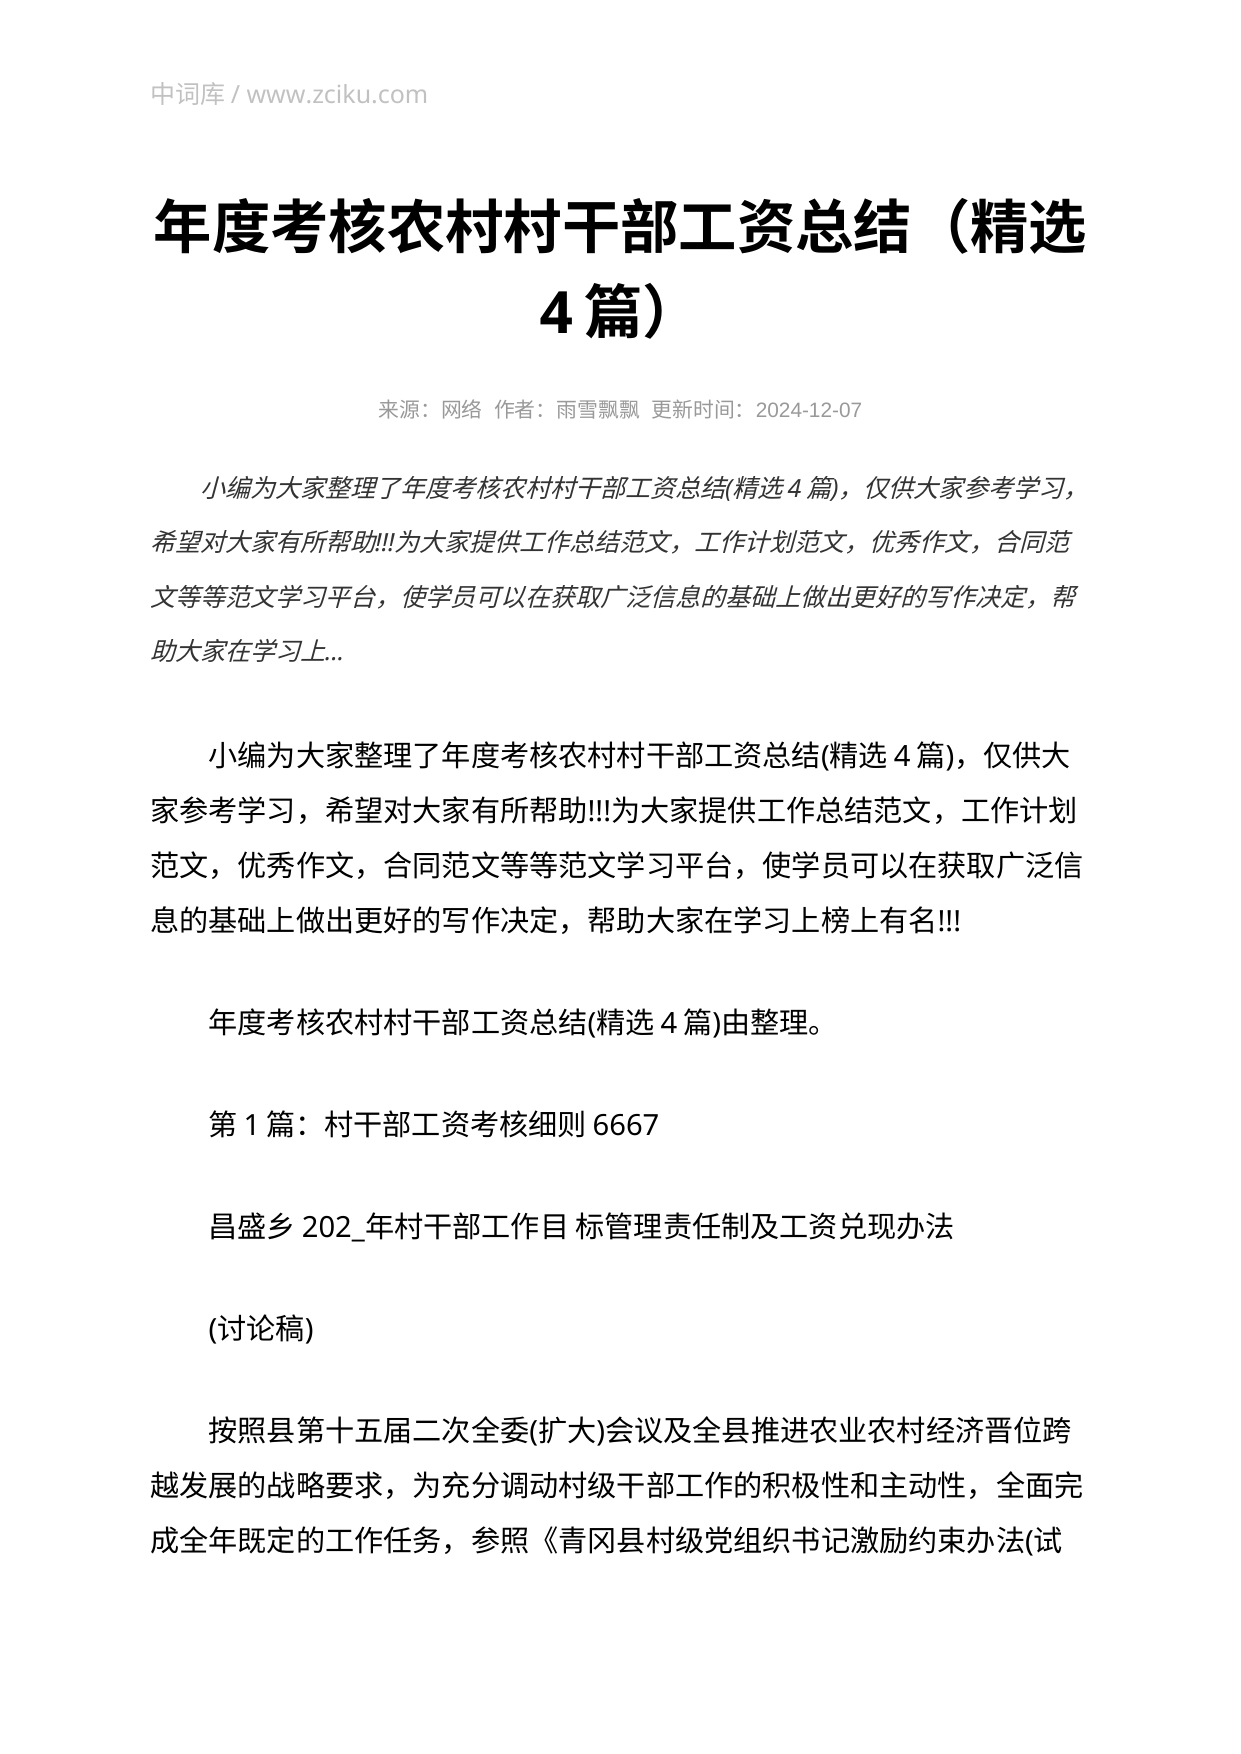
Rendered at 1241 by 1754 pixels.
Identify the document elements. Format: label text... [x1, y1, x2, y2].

text 第1篇：村干部工资考核细则6667 [150, 1101, 1090, 1144]
text 来源：网络 作者：雨雪飘飘 更新时间：2024-12-07 [150, 397, 1090, 421]
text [150, 1407, 1090, 1560]
text (讨论稿) [150, 1305, 1090, 1348]
text 昌盛乡202_年村干部工作目 标管理责任制及工资兑现办法 [150, 1203, 1090, 1246]
text 小编为大家整理了年度考核农村村干部工资总结(精选4篇)，仅供大家参考学习，希望对大家有所帮助!!!为大家提供工作总结范文，工作计划范文，优秀作文，合同范文等等范文学习平台，使学员可以在获取广泛信息的基础上做出更好的写作决定，帮助大家在学习上... [150, 468, 1090, 668]
text 年度考核农村村干部工资总结(精选4篇)由整理。 [150, 999, 1090, 1042]
text 小编为大家整理了年度考核农村村干部工资总结(精选4篇)，仅供大家参考学习，希望对大家有所帮助!!!为大家提供工作总结范文，工作计划范文，优秀作文，合同范文等等范文学习平台，使学员可以在获取广泛信息的基础上做出更好的写作决定，帮助大家在学习上榜上有名!!! [150, 733, 1090, 940]
subtitle 年度考核农村村干部工资总结（精选4篇） [150, 181, 1090, 351]
